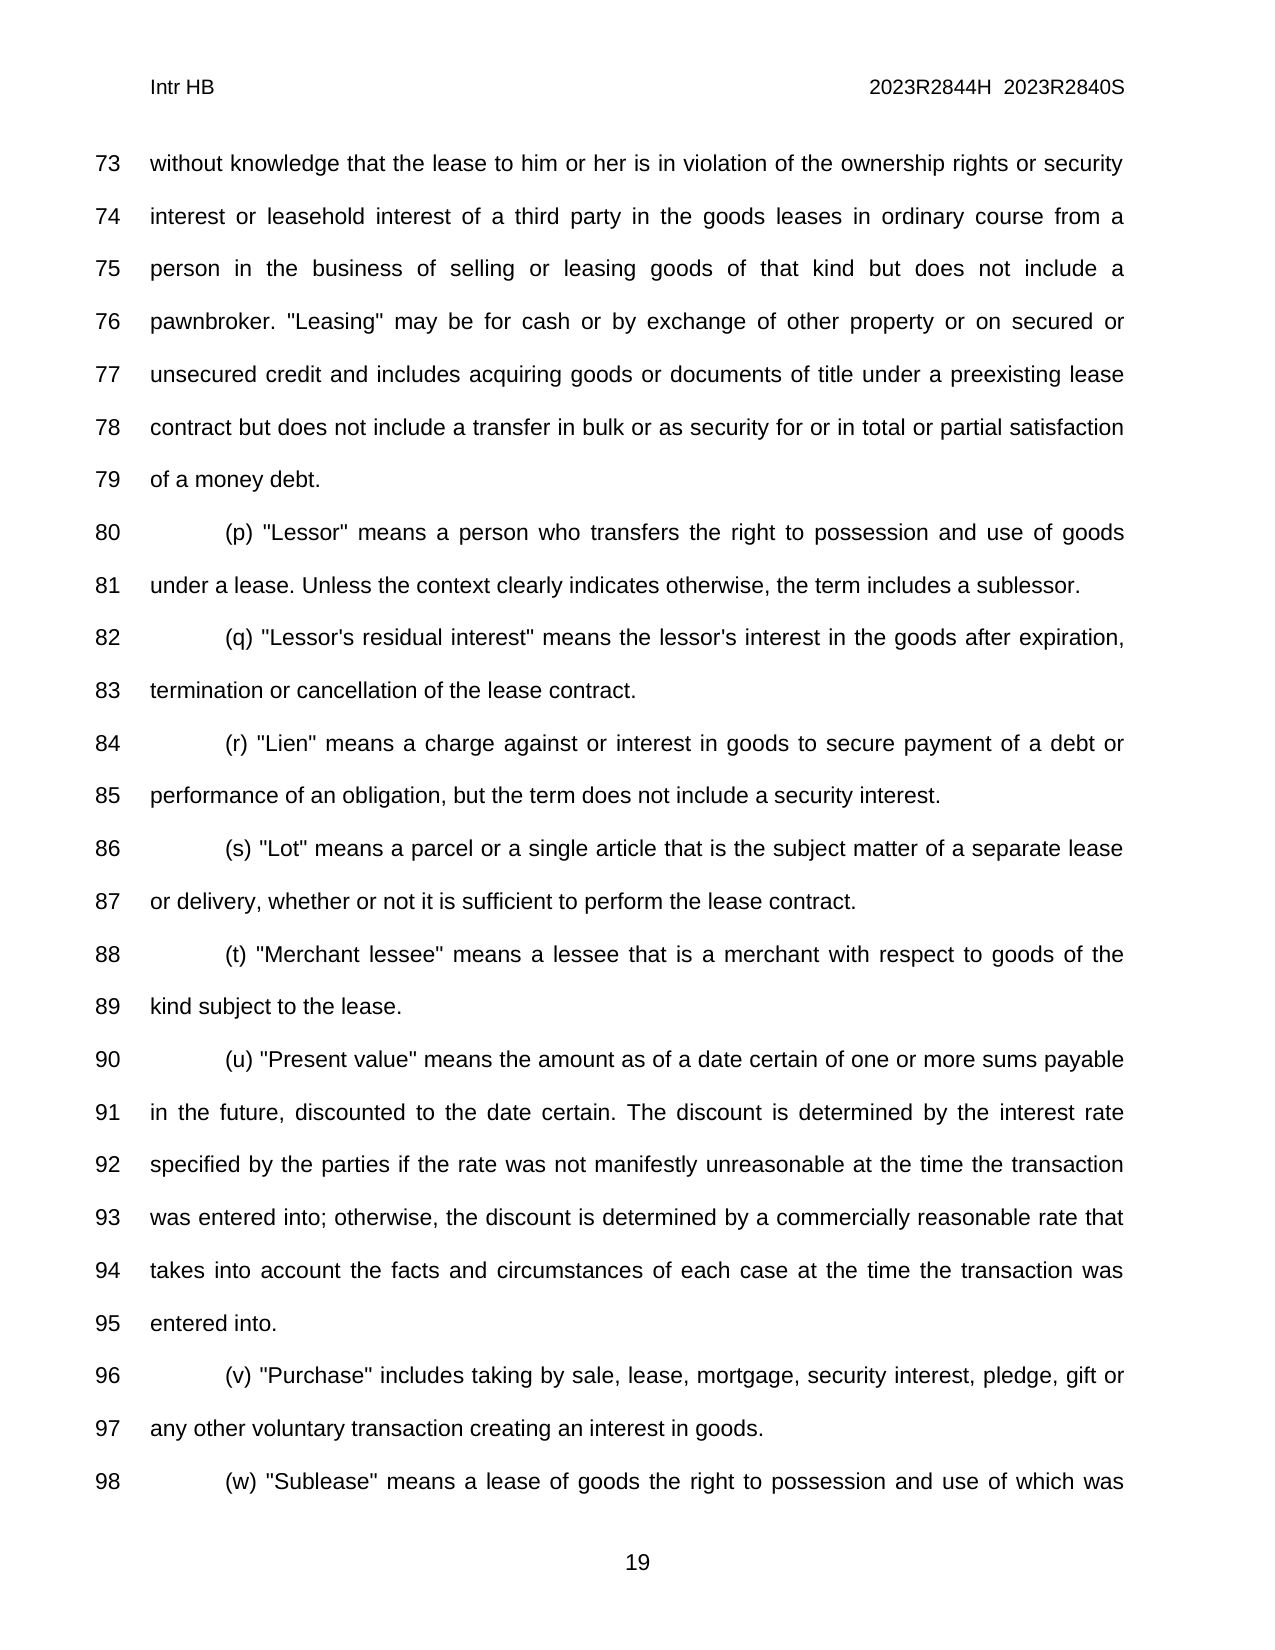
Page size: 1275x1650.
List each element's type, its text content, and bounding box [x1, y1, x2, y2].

text (q) "Lessors residual interest" means the lessors interest in the goods after expiration, termination or cancellation of the lease contract. [150, 624, 1125, 703]
text (s) "Lot" means a parcel or a single article that is the subject matter of a separate lease or delivery, whether or not it is sufficient to perform the lease contract. [150, 835, 1125, 914]
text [150, 1468, 1125, 1494]
text (r) "Lien" means a charge against or interest in goods to secure payment of a debt or performance of an obligation, but the term does not include a security interest. [150, 730, 1125, 809]
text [150, 150, 1125, 493]
text (t) "Merchant lessee" means a lessee that is a merchant with respect to goods of the kind subject to the lease. [150, 941, 1125, 1020]
text (p) "Lessor" means a person who transfers the right to possession and use of goods under a lease. Unless the context clearly indicates otherwise, the term includes a sublessor. [150, 519, 1125, 598]
text (u) "Present value" means the amount as of a date certain of one or more sums payable in the future, discounted to the date certain. The discount is determined by the interest rate specified by the parties if the rate was not manifestly unreasonable at the time the transaction was entered into; otherwise, the discount is determined by a commercially reasonable rate that takes into account the facts and circumstances of each case at the time the transaction was entered into. [150, 1046, 1125, 1336]
text (v) "Purchase" includes taking by sale, lease, mortgage, security interest, pledge, gift or any other voluntary transaction creating an interest in goods. [150, 1362, 1125, 1441]
